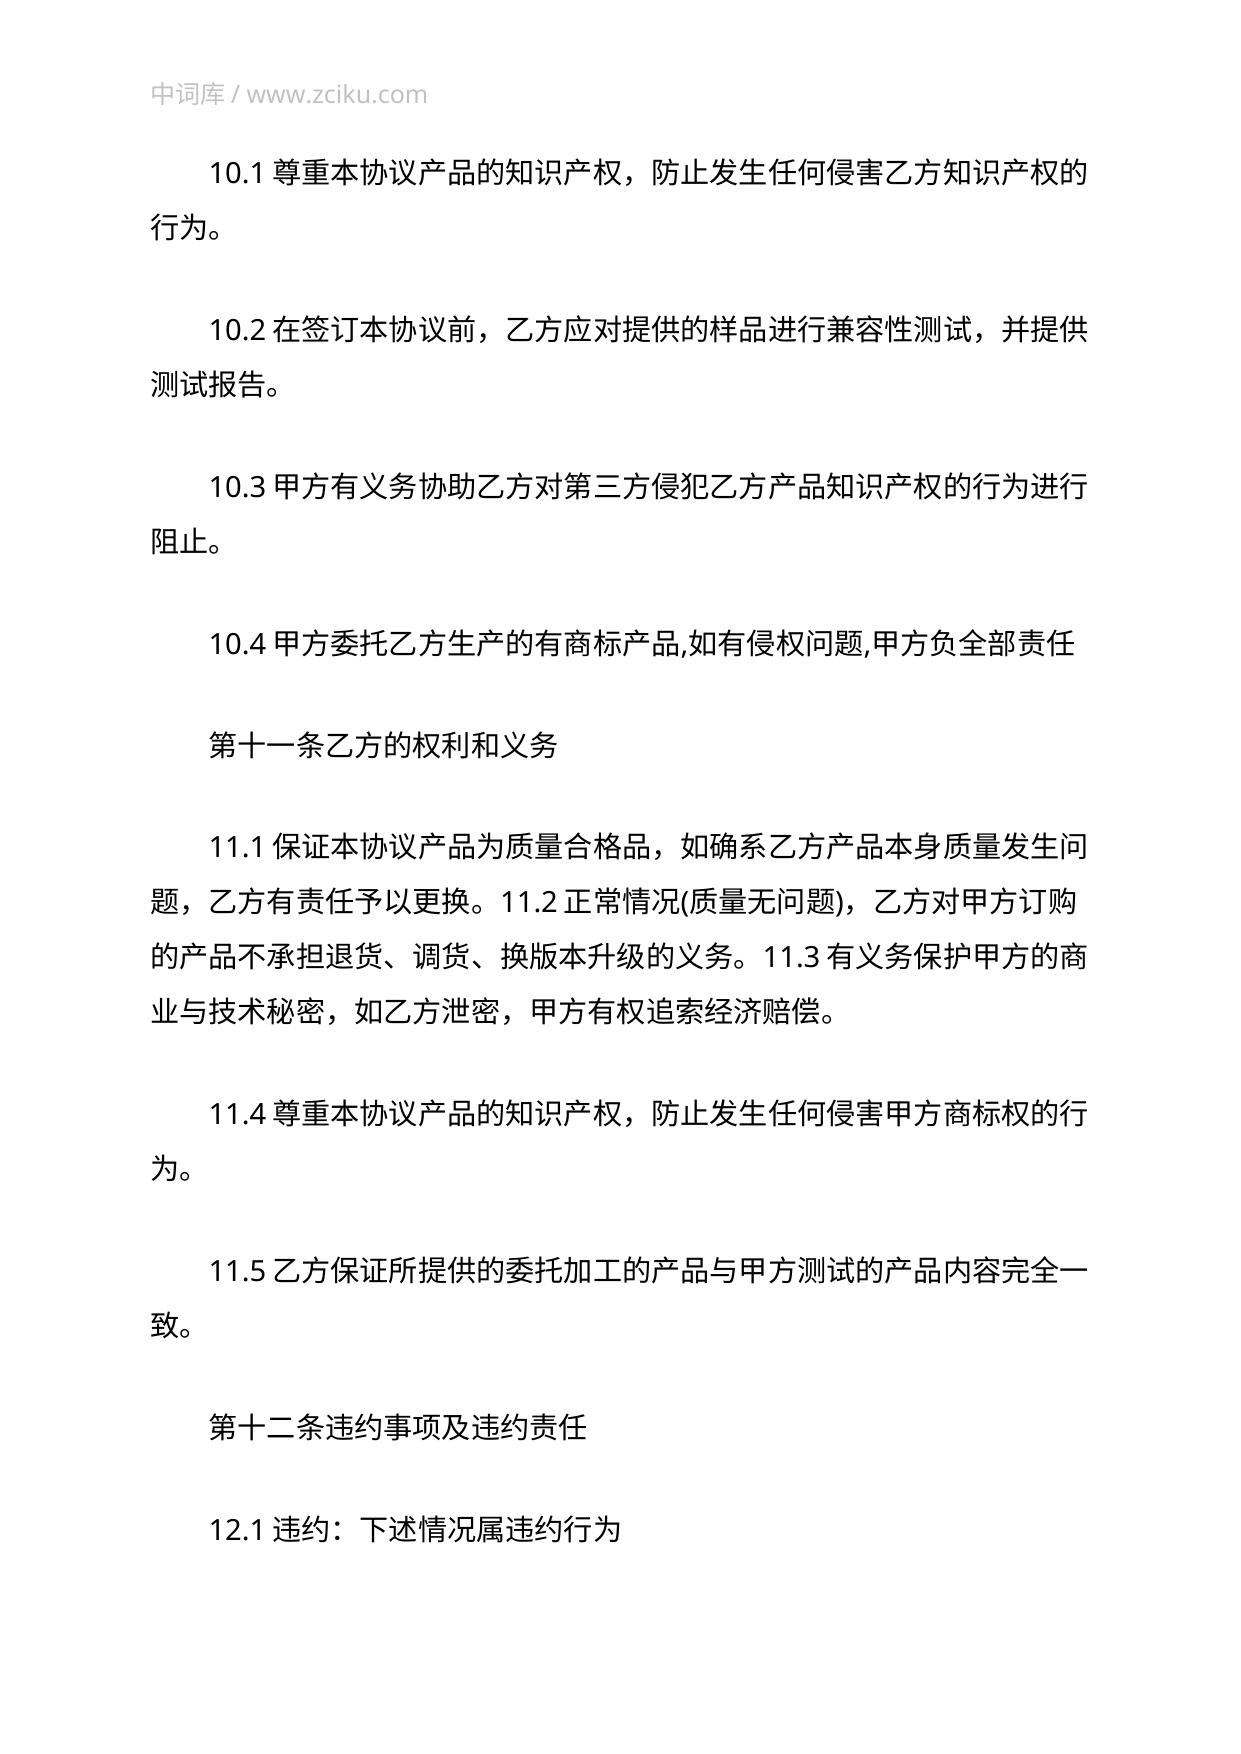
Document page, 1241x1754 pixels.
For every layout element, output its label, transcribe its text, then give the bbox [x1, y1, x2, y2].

text 10.3甲方有义务协助乙方对第三方侵犯乙方产品知识产权的行为进行阻止。 [150, 463, 1090, 561]
text 12.1违约：下述情况属违约行为 [150, 1506, 1090, 1548]
text 第十一条乙方的权利和义务 [150, 722, 1090, 764]
text 第十二条违约事项及违约责任 [150, 1404, 1090, 1447]
text 11.4尊重本协议产品的知识产权，防止发生任何侵害甲方商标权的行为。 [150, 1091, 1090, 1188]
text 11.5乙方保证所提供的委托加工的产品与甲方测试的产品内容完全一致。 [150, 1248, 1090, 1345]
text 10.4甲方委托乙方生产的有商标产品,如有侵权问题,甲方负全部责任 [150, 620, 1090, 663]
text 10.1尊重本协议产品的知识产权，防止发生任何侵害乙方知识产权的行为。 [150, 150, 1090, 247]
text 10.2在签订本协议前，乙方应对提供的样品进行兼容性测试，并提供测试报告。 [150, 307, 1090, 404]
text 11.1保证本协议产品为质量合格品，如确系乙方产品本身质量发生问题，乙方有责任予以更换。11.2正常情况(质量无问题)，乙方对甲方订购的产品不承担退货、调货、换版本升级的义务。11.3有义务保护甲方的商业与技术秘密，如乙方泄密，甲方有权追索经济赔偿。 [150, 824, 1090, 1031]
